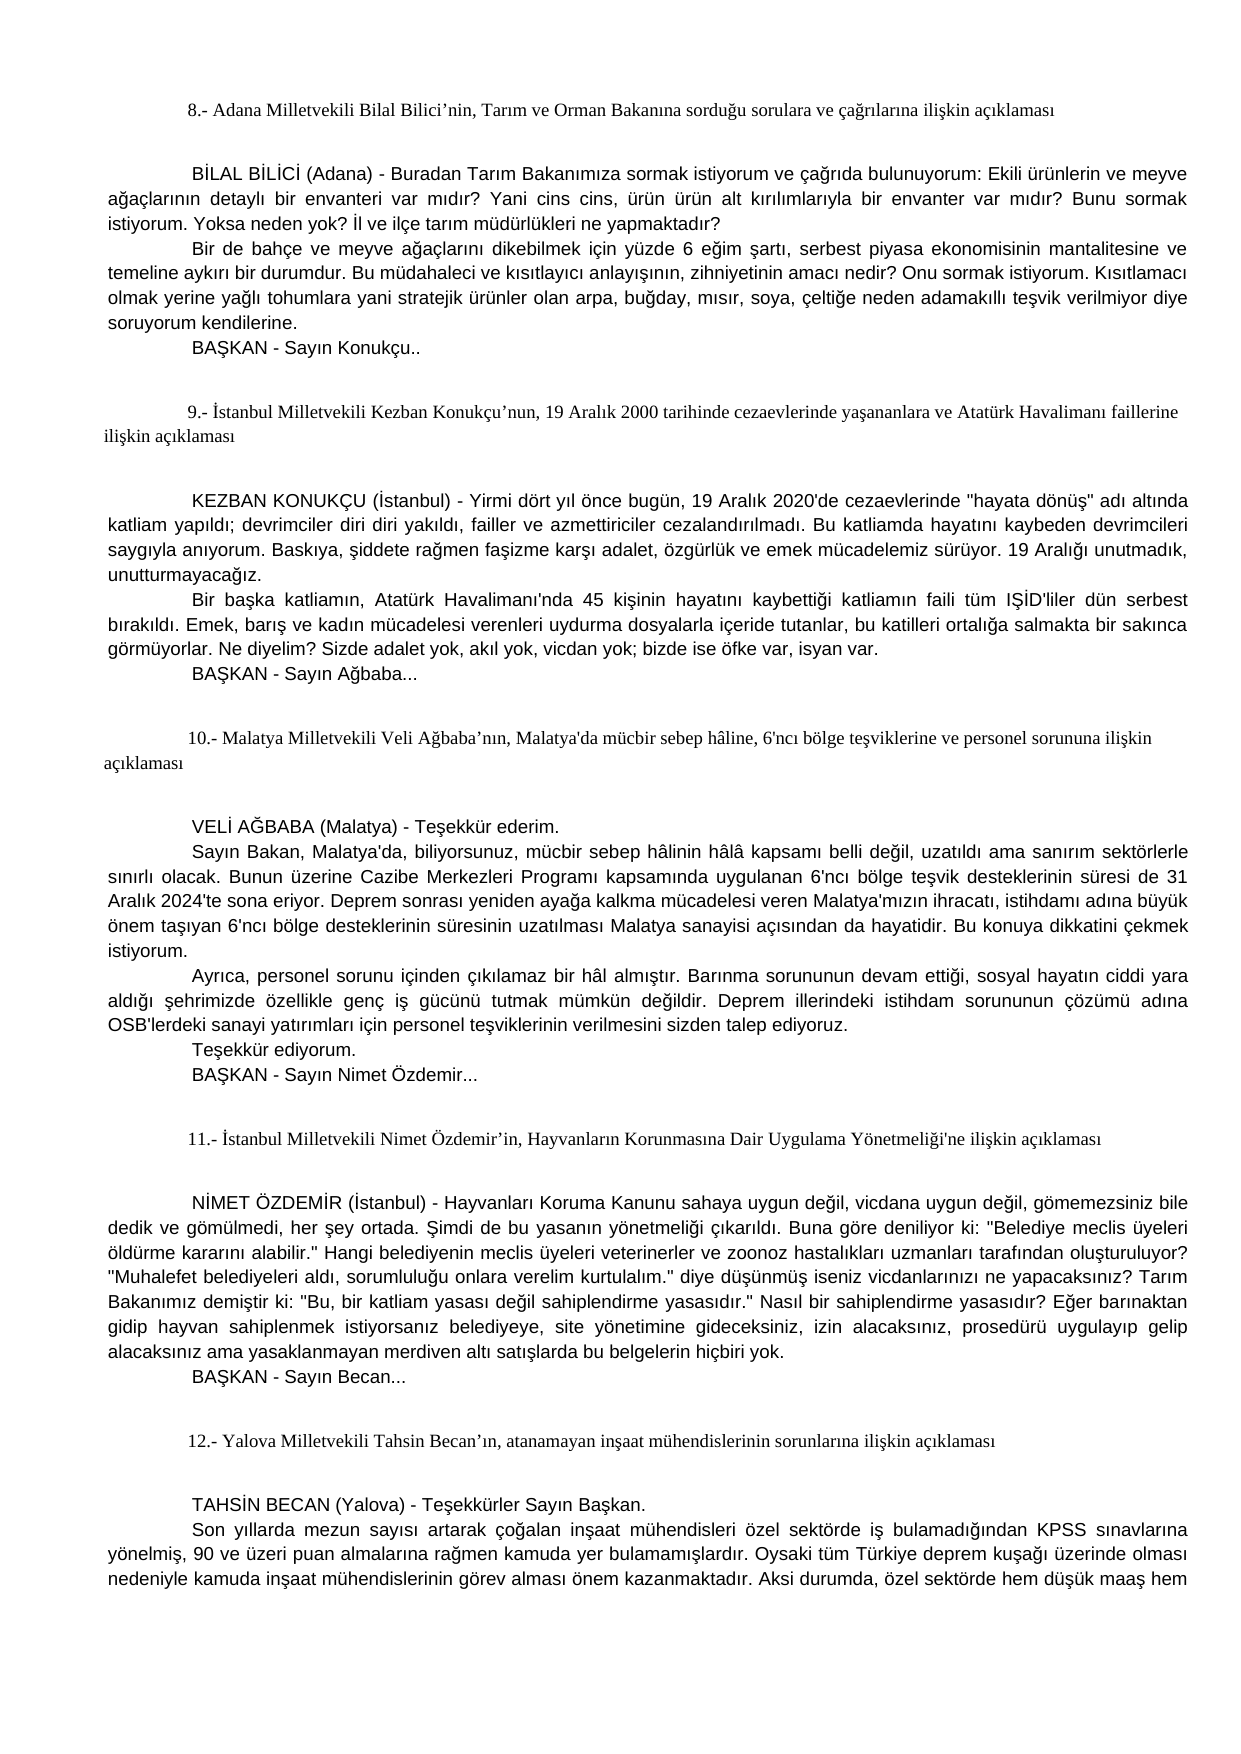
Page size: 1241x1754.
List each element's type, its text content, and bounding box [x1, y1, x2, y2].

text VELİ AĞBABA (Malatya) - Teşekkür ederim. [108, 816, 1189, 837]
text TAHSİN BECAN (Yalova) - Teşekkürler Sayın Başkan. [108, 1494, 1189, 1515]
text BAŞKAN - Sayın Konukçu.. [108, 337, 1189, 358]
text 9.- İstanbul Milletvekili Kezban Konukçu’nun, 19 Aralık 2000 tarihinde cezaevlerinde yaşananlara ve Atatürk Havalimanı faillerine ilişkin açıklaması [103, 401, 1193, 447]
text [108, 1518, 1189, 1589]
text 8.- Adana Milletvekili Bilal Bilici’nin, Tarım ve Orman Bakanına sorduğu sorulara ve çağrılarına ilişkin açıklaması [103, 99, 1193, 121]
text BAŞKAN - Sayın Ağbaba... [108, 663, 1189, 684]
text 11.- İstanbul Milletvekili Nimet Özdemir’in, Hayvanların Korunmasına Dair Uygulama Yönetmeliği'ne ilişkin açıklaması [103, 1128, 1193, 1149]
text BAŞKAN - Sayın Nimet Özdemir... [108, 1064, 1189, 1085]
text Sayın Bakan, Malatya'da, biliyorsunuz, mücbir sebep hâlinin hâlâ kapsamı belli değil, uzatıldı ama sanırım sektörlerle sınırlı olacak. Bunun üzerine Cazibe Merkezleri Programı kapsamında uygulanan 6'ncı bölge teşvik desteklerinin süresi de 31 Aralık 2024'te sona eriyor. Deprem sonrası yeniden ayağa kalkma mücadelesi veren Malatya'mızın ihracatı, istihdamı adına büyük önem taşıyan 6'ncı bölge desteklerinin süresinin uzatılması Malatya sanayisi açısından da hayatidir. Bu konuya dikkatini çekmek istiyorum. [108, 841, 1189, 961]
text 10.- Malatya Milletvekili Veli Ağbaba’nın, Malatya'da mücbir sebep hâline, 6'ncı bölge teşviklerine ve personel sorununa ilişkin açıklaması [103, 727, 1193, 773]
text Bir de bahçe ve meyve ağaçlarını dikebilmek için yüzde 6 eğim şartı, serbest piyasa ekonomisinin mantalitesine ve temeline aykırı bir durumdur. Bu müdahaleci ve kısıtlayıcı anlayışının, zihniyetinin amacı nedir? Onu sormak istiyorum. Kısıtlamacı olmak yerine yağlı tohumlara yani stratejik ürünler olan arpa, buğday, mısır, soya, çeltiğe neden adamakıllı teşvik verilmiyor diye soruyorum kendilerine. [108, 237, 1189, 333]
text BİLAL BİLİCİ (Adana) - Buradan Tarım Bakanımıza sormak istiyorum ve çağrıda bulunuyorum: Ekili ürünlerin ve meyve ağaçlarının detaylı bir envanteri var mıdır? Yani cins cins, ürün ürün alt kırılımlarıyla bir envanter var mıdır? Bunu sormak istiyorum. Yoksa neden yok? İl ve ilçe tarım müdürlükleri ne yapmaktadır? [108, 163, 1189, 234]
text Ayrıca, personel sorunu içinden çıkılamaz bir hâl almıştır. Barınma sorununun devam ettiği, sosyal hayatın ciddi yara aldığı şehrimizde özellikle genç iş gücünü tutmak mümkün değildir. Deprem illerindeki istihdam sorununun çözümü adına OSB'lerdeki sanayi yatırımları için personel teşviklerinin verilmesini sizden talep ediyoruz. [108, 965, 1189, 1036]
text Teşekkür ediyorum. [108, 1039, 1189, 1061]
text Bir başka katliamın, Atatürk Havalimanı'nda 45 kişinin hayatını kaybettiği katliamın faili tüm IŞİD'liler dün serbest bırakıldı. Emek, barış ve kadın mücadelesi verenleri uydurma dosyalarla içeride tutanlar, bu katilleri ortalığa salmakta bir sakınca görmüyorlar. Ne diyelim? Sizde adalet yok, akıl yok, vicdan yok; bizde ise öfke var, isyan var. [108, 589, 1189, 660]
text 12.- Yalova Milletvekili Tahsin Becan’ın, atanamayan inşaat mühendislerinin sorunlarına ilişkin açıklaması [103, 1429, 1193, 1451]
text BAŞKAN - Sayın Becan... [108, 1366, 1189, 1387]
text KEZBAN KONUKÇU (İstanbul) - Yirmi dört yıl önce bugün, 19 Aralık 2020'de cezaevlerinde "hayata dönüş" adı altında katliam yapıldı; devrimciler diri diri yakıldı, failler ve azmettiriciler cezalandırılmadı. Bu katliamda hayatını kaybeden devrimcileri saygıyla anıyorum. Baskıya, şiddete rağmen faşizme karşı adalet, özgürlük ve emek mücadelemiz sürüyor. 19 Aralığı unutmadık, unutturmayacağız. [108, 489, 1189, 585]
text NİMET ÖZDEMİR (İstanbul) - Hayvanları Koruma Kanunu sahaya uygun değil, vicdana uygun değil, gömemezsiniz bile dedik ve gömülmedi, her şey ortada. Şimdi de bu yasanın yönetmeliği çıkarıldı. Buna göre deniliyor ki: "Belediye meclis üyeleri öldürme kararını alabilir." Hangi belediyenin meclis üyeleri veterinerler ve zoonoz hastalıkları uzmanları tarafından oluşturuluyor? "Muhalefet belediyeleri aldı, sorumluluğu onlara verelim kurtulalım." diye düşünmüş iseniz vicdanlarınızı ne yapacaksınız? Tarım Bakanımız demiştir ki: "Bu, bir katliam yasası değil sahiplendirme yasasıdır." Nasıl bir sahiplendirme yasasıdır? Eğer barınaktan gidip hayvan sahiplenmek istiyorsanız belediyeye, site yönetimine gideceksiniz, izin alacaksınız, prosedürü uygulayıp gelip alacaksınız ama yasaklanmayan merdiven altı satışlarda bu belgelerin hiçbiri yok. [108, 1192, 1189, 1362]
